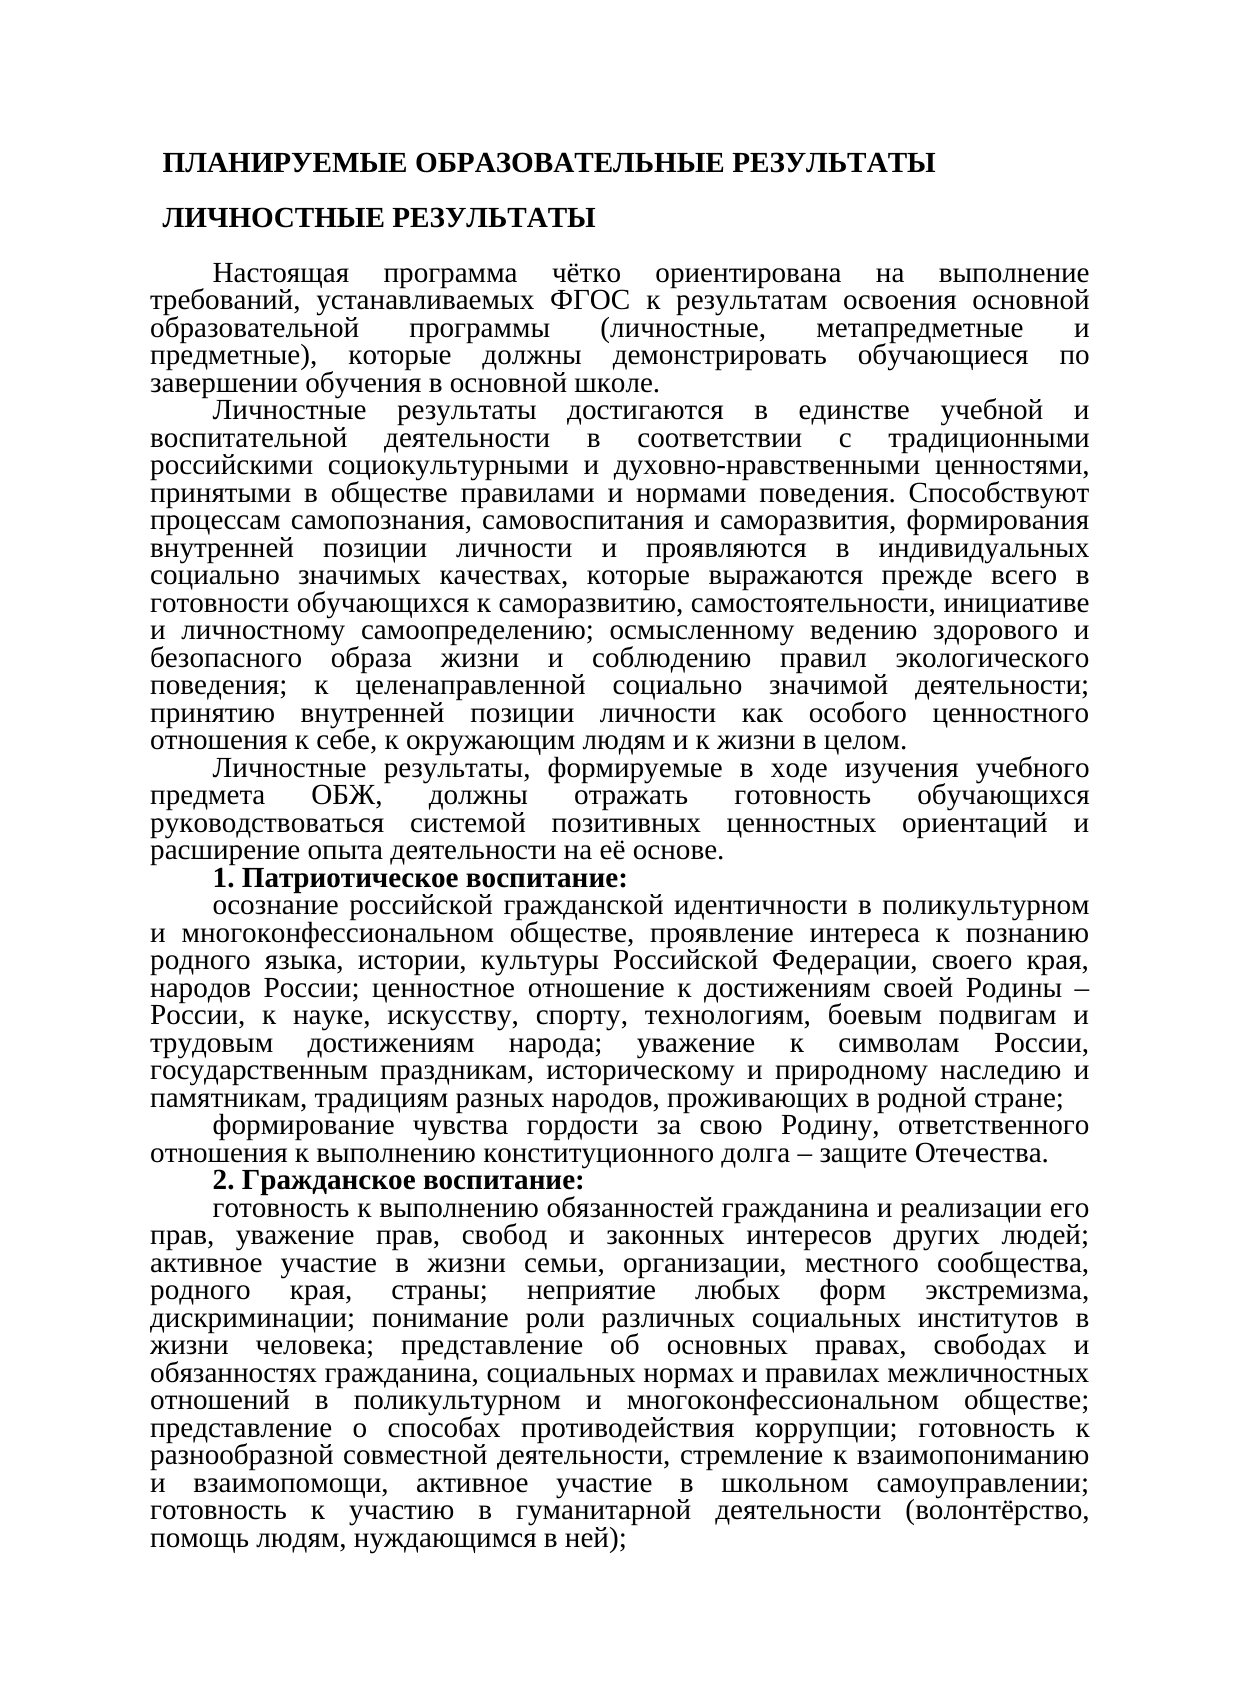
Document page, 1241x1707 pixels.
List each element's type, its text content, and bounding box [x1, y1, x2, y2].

text 2. Гражданское воспитание: [150, 1167, 1090, 1195]
text ПЛАНИРУЕМЫЕ ОБРАЗОВАТЕЛЬНЫЕ РЕЗУЛЬТАТЫ [162, 150, 1090, 177]
text Личностные результаты достигаются в единстве учебной и воспитательной деятельности в соответствии с традиционными российскими социокультурными и духовно-нравственными ценностями, принятыми в обществе правилами и нормами поведения. Способствуют процессам самопознания, самовоспитания и саморазвития, формирования внутренней позиции личности и проявляются в индивидуальных социально значимых качествах, которые выражаются прежде всего в готовности обучающихся к саморазвитию, самостоятельности, инициативе и личностному самоопределению; осмысленному ведению здорового и безопасного образа жизни и соблюдению правил экологического поведения; к целенаправленной социально значимой деятельности; принятию внутренней позиции личности как особого ценностного отношения к себе, к окружающим людям и к жизни в целом. [150, 397, 1090, 755]
text ЛИЧНОСТНЫЕ РЕЗУЛЬТАТЫ [162, 205, 1090, 232]
text Настоящая программа чётко ориентирована на выполнение требований, устанавливаемых ФГОС к результатам освоения основной образовательной программы (личностные, метапредметные и предметные), которые должны демонстрировать обучающиеся по завершении обучения в основной школе. [150, 260, 1090, 397]
text формирование чувства гордости за свою Родину, ответственного отношения к выполнению конституционного долга – защите Отечества. [150, 1112, 1090, 1167]
text готовность к выполнению обязанностей гражданина и реализации его прав, уважение прав, свобод и законных интересов других людей; активное участие в жизни семьи, организации, местного сообщества, родного края, страны; неприятие любых форм экстремизма, дискриминации; понимание роли различных социальных институтов в жизни человека; представление об основных правах, свободах и обязанностях гражданина, социальных нормах и правилах межличностных отношений в поликультурном и многоконфессиональном обществе; представление о способах противодействия коррупции; готовность к разнообразной совместной деятельности, стремление к взаимопониманию и взаимопомощи, активное участие в школьном самоуправлении; готовность к участию в гуманитарной деятельности (волонтёрство, помощь людям, нуждающимся в ней); [150, 1195, 1090, 1552]
text осознание российской гражданской идентичности в поликультурном и многоконфессиональном обществе, проявление интереса к познанию родного языка, истории, культуры Российской Федерации, своего края, народов России; ценностное отношение к достижениям своей Родины – России, к науке, искусству, спорту, технологиям, боевым подвигам и трудовым достижениям народа; уважение к символам России, государственным праздникам, историческому и природному наследию и памятникам, традициям разных народов, проживающих в родной стране; [150, 892, 1090, 1112]
text Личностные результаты, формируемые в ходе изучения учебного предмета ОБЖ, должны отражать готовность обучающихся руководствоваться системой позитивных ценностных ориентаций и расширение опыта деятельности на её основе. [150, 755, 1090, 865]
text 1. Патриотическое воспитание: [150, 865, 1090, 892]
